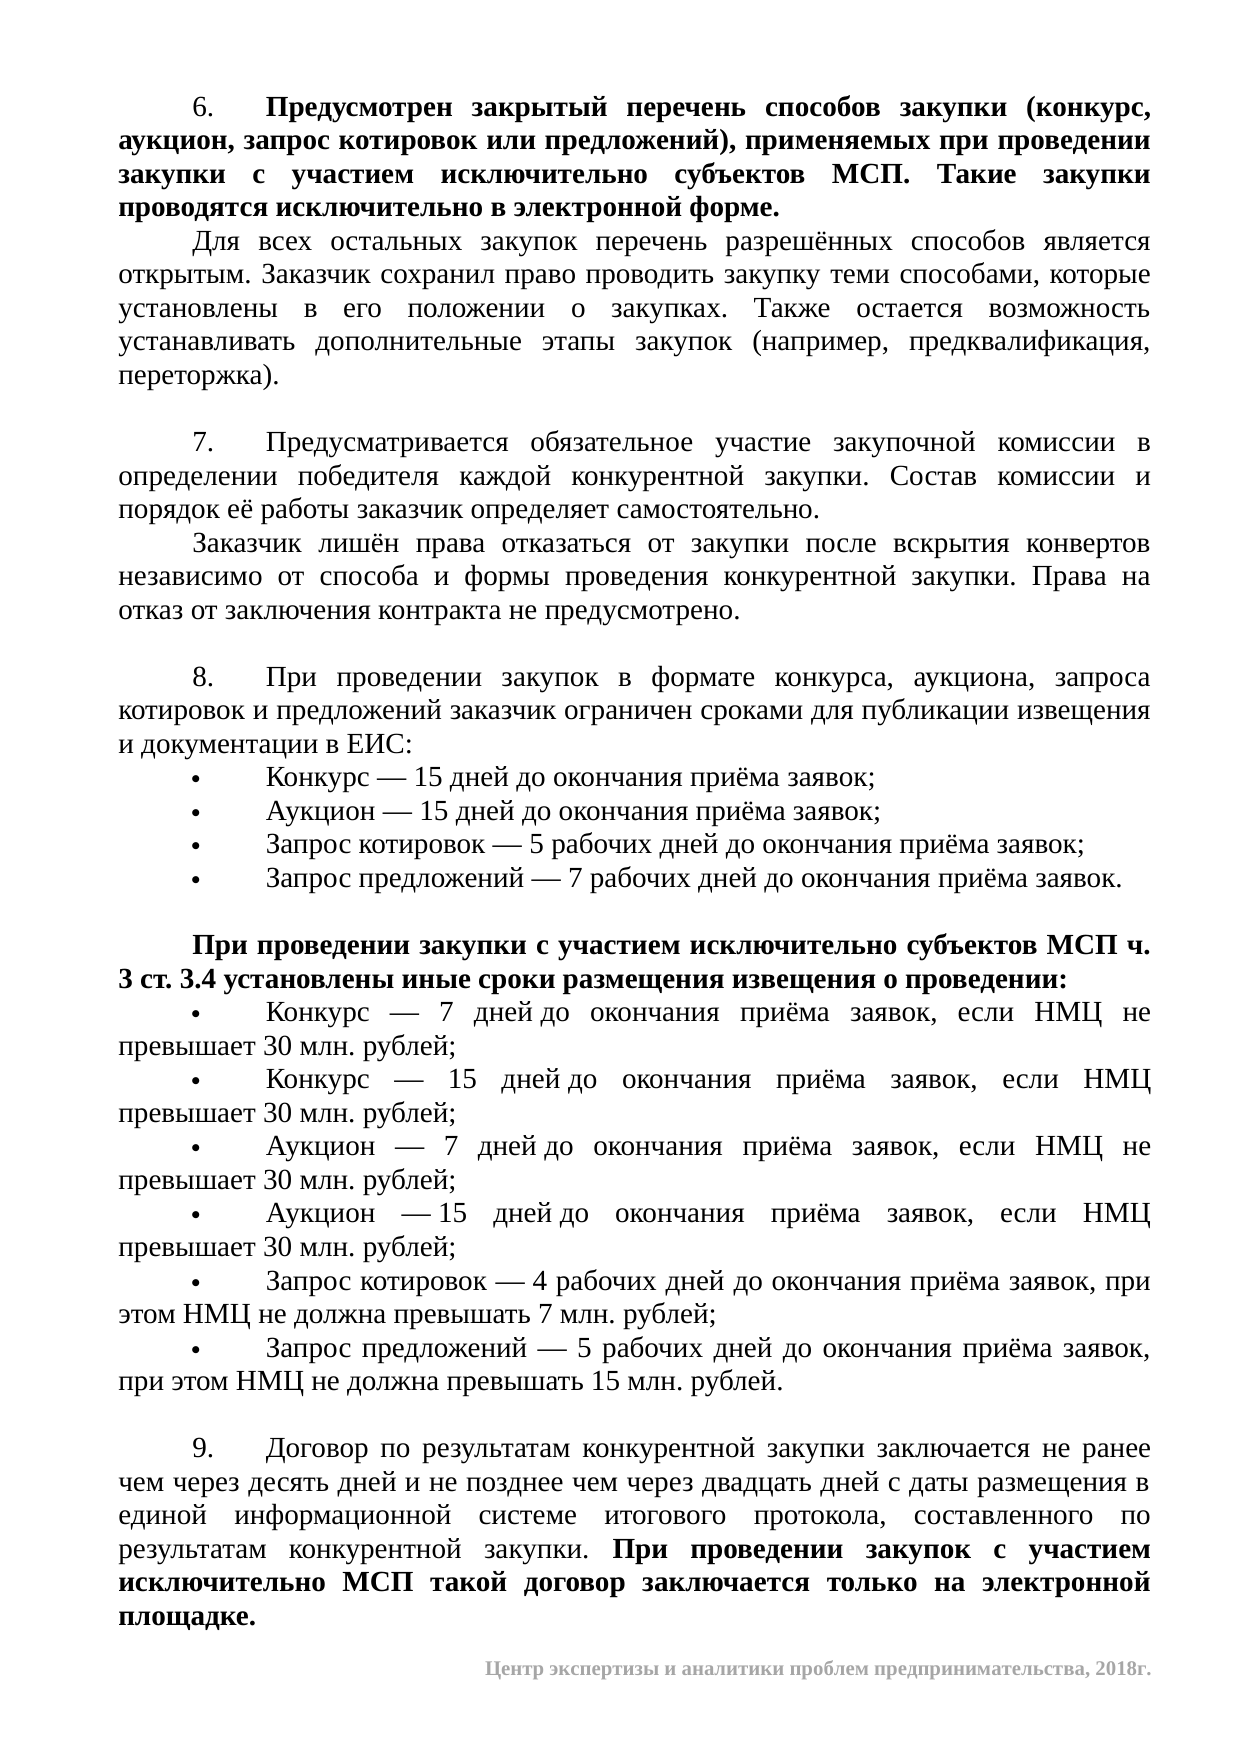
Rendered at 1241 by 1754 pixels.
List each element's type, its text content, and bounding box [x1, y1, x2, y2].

list Предусмотрен закрытый перечень способов закупки (конкурс, аукцион, запрос котировок или предложений), применяемых при проведении закупки с участием исключительно субъектов МСП. Такие закупки проводятся исключительно в электронной форме. [118, 89, 1152, 223]
list Запрос предложений — 7 рабочих дней до окончания приёма заявок. [118, 860, 1152, 894]
list При проведении закупок в формате конкурса, аукциона, запроса котировок и предложений заказчик ограничен сроками для публикации извещения и документации в ЕИС: [118, 659, 1152, 759]
list Предусматривается обязательное участие закупочной комиссии в определении победителя каждой конкурентной закупки. Состав комиссии и порядок её работы заказчик определяет самостоятельно. [118, 424, 1152, 525]
text Для всех остальных закупок перечень разрешённых способов является открытым. Заказчик сохранил право проводить закупку теми способами, которые установлены в его положении о закупках. Также остается возможность устанавливать дополнительные этапы закупок (например, предквалификация, переторжка). [118, 223, 1152, 391]
list Запрос котировок — 4 рабочих дней до окончания приёма заявок, при этом НМЦ не должна превышать 7 млн. рублей; [118, 1263, 1152, 1330]
text При проведении закупки с участием исключительно субъектов МСП ч. 3 ст. 3.4 установлены иные сроки размещения извещения о проведении: [118, 927, 1152, 994]
text Заказчик лишён права отказаться от закупки после вскрытия конвертов независимо от способа и формы проведения конкурентной закупки. Права на отказ от заключения контракта не предусмотрено. [118, 525, 1152, 625]
list Аукцион — 15 дней до окончания приёма заявок; [118, 793, 1152, 827]
list Конкурс — 15 дней до окончания приёма заявок, если НМЦ превышает 30 млн. рублей; [118, 1061, 1152, 1128]
list Запрос предложений — 5 рабочих дней до окончания приёма заявок, при этом НМЦ не должна превышать 15 млн. рублей. [118, 1330, 1152, 1397]
list Конкурс — 7 дней до окончания приёма заявок, если НМЦ не превышает 30 млн. рублей; [118, 994, 1152, 1061]
list Аукцион — 15 дней до окончания приёма заявок, если НМЦ превышает 30 млн. рублей; [118, 1196, 1152, 1263]
list Конкурс — 15 дней до окончания приёма заявок; [118, 759, 1152, 793]
list Аукцион — 7 дней до окончания приёма заявок, если НМЦ не превышает 30 млн. рублей; [118, 1128, 1152, 1196]
list Запрос котировок — 5 рабочих дней до окончания приёма заявок; [118, 827, 1152, 860]
list Договор по результатам конкурентной закупки заключается не ранее чем через десять дней и не позднее чем через двадцать дней с даты размещения в единой информационной системе итогового протокола, составленного по результатам конкурентной закупки. При проведении закупок с участием исключительно МСП такой договор заключается только на электронной площадке. [118, 1430, 1152, 1632]
